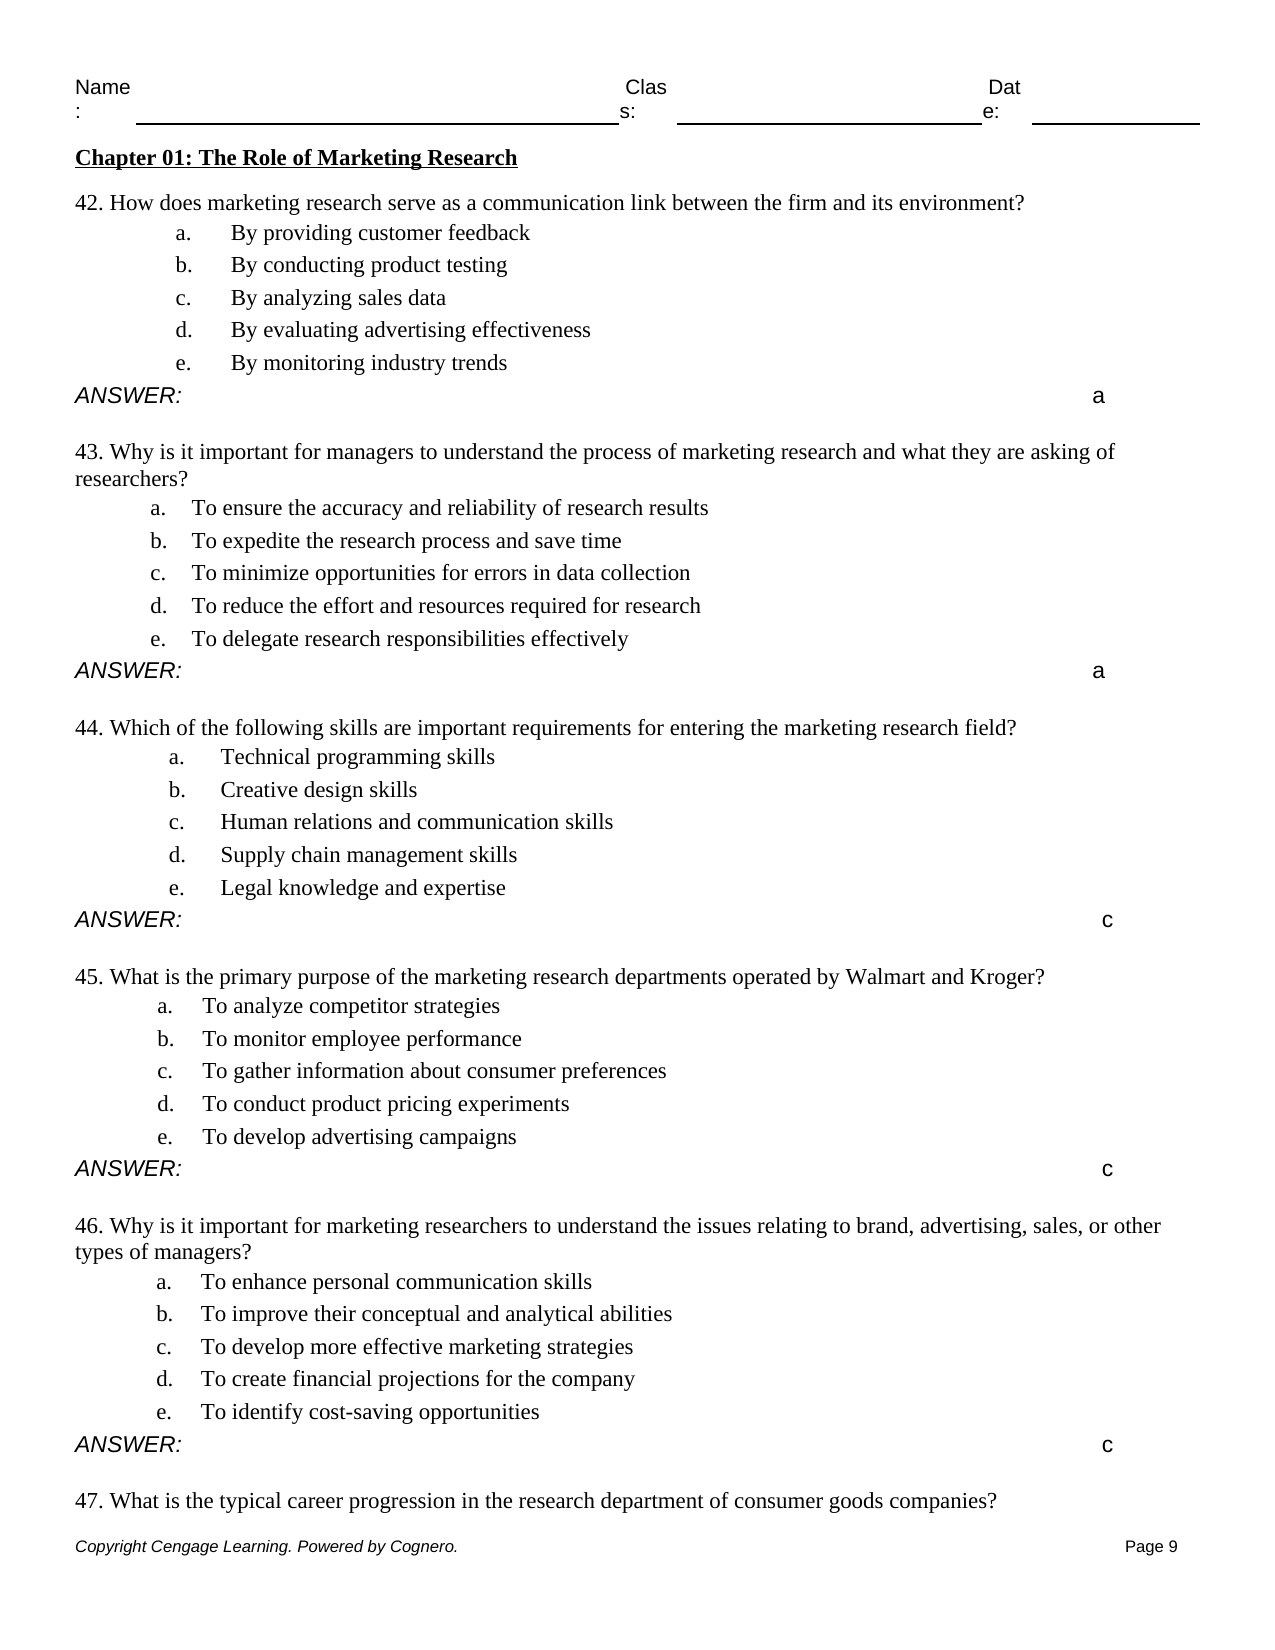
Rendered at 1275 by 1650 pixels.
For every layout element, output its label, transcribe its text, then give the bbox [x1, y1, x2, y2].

table_header 45. What is the primary purpose of the marketing research departments operated by Walmart and Kroger? [75, 963, 1200, 1185]
table_header 46. Why is it important for marketing researchers to understand the issues relating to brand, advertising, sales, or other types of managers? [75, 1212, 1200, 1460]
table_header 43. Why is it important for managers to understand the process of marketing research and what they are asking of researchers? [75, 438, 1200, 687]
table_header 44. Which of the following skills are important requirements for entering the marketing research field? [75, 714, 1200, 936]
table_header 42. How does marketing research serve as a communication link between the firm and its environment? [75, 189, 1200, 411]
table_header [75, 1487, 1200, 1514]
